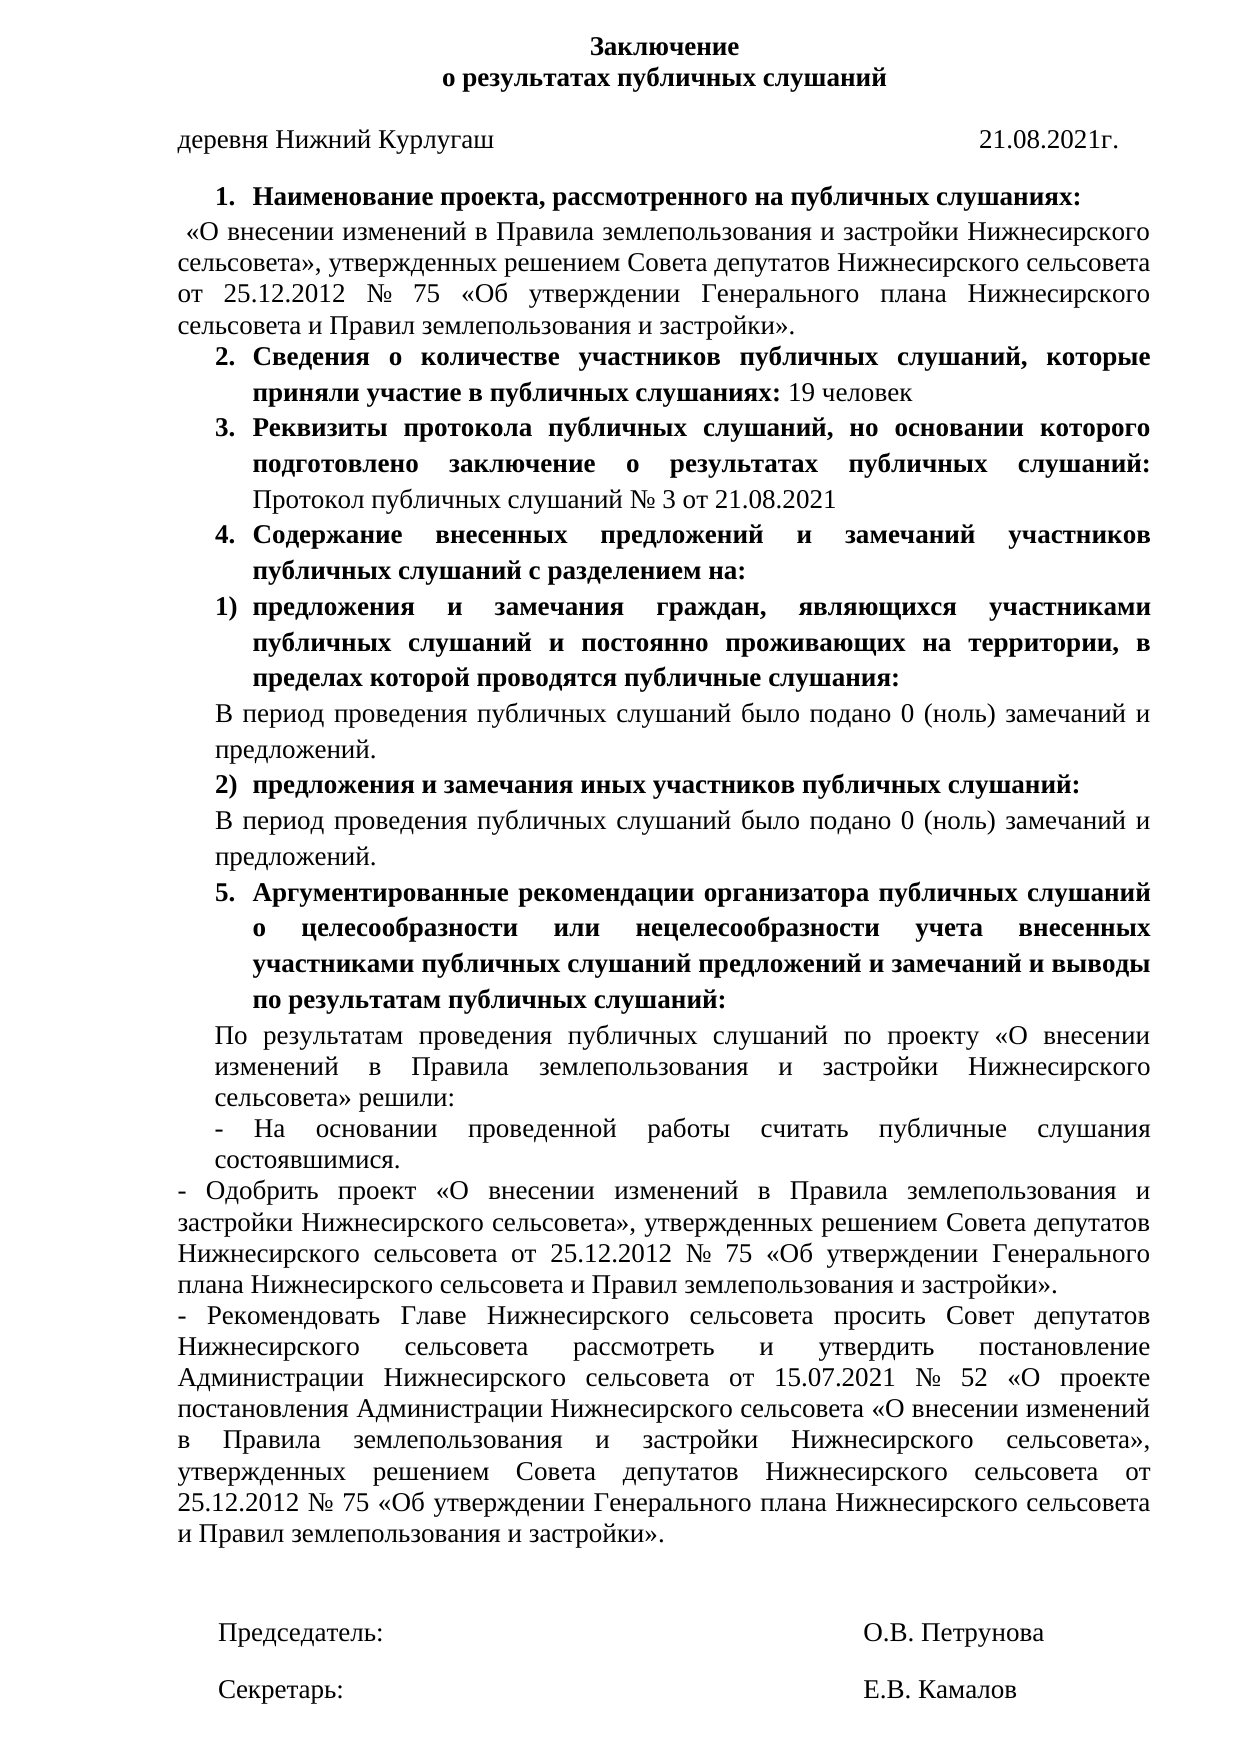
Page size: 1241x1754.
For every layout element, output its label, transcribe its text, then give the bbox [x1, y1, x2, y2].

text В период проведения публичных слушаний было подано 0 (ноль) замечаний и предложений. [215, 804, 1152, 871]
text Секретарь: Е.В. Камалов [177, 1673, 1152, 1704]
text - Одобрить проект «О внесении изменений в Правила землепользования и застройки Нижнесирского сельсовета», утвержденных решением Совета депутатов Нижнесирского сельсовета от 25.12.2012 № 75 «Об утверждении Генерального плана Нижнесирского сельсовета и Правил землепользования и застройки». [177, 1174, 1152, 1299]
list Аргументированные рекомендации организатора публичных слушаний о целесообразности или нецелесообразности учета внесенных участниками публичных слушаний предложений и замечаний и выводы по результатам публичных слушаний: [215, 876, 1152, 1014]
list Реквизиты протокола публичных слушаний, но основании которого подготовлено заключение о результатах публичных слушаний: Протокол публичных слушаний № 3 от 21.08.2021 [215, 411, 1152, 514]
text В период проведения публичных слушаний было подано 0 (ноль) замечаний и предложений. [215, 697, 1152, 764]
text о результатах публичных слушаний [177, 61, 1152, 92]
text - Рекомендовать Главе Нижнесирского сельсовета просить Совет депутатов Нижнесирского сельсовета рассмотреть и утвердить постановление Администрации Нижнесирского сельсовета от 15.07.2021 № 52 «О проекте постановления Администрации Нижнесирского сельсовета «О внесении изменений в Правила землепользования и застройки Нижнесирского сельсовета», утвержденных решением Совета депутатов Нижнесирского сельсовета от 25.12.2012 № 75 «Об утверждении Генерального плана Нижнесирского сельсовета и Правил землепользования и застройки». [177, 1299, 1152, 1548]
text - На основании проведенной работы считать публичные слушания состоявшимися. [214, 1112, 1152, 1174]
list предложения и замечания граждан, являющихся участниками публичных слушаний и постоянно проживающих на территории, в пределах которой проводятся публичные слушания: [215, 590, 1152, 693]
list Содержание внесенных предложений и замечаний участников публичных слушаний с разделением на: [215, 518, 1152, 585]
text Заключение [177, 29, 1152, 61]
text Председатель: О.В. Петрунова [177, 1616, 1152, 1647]
list Сведения о количестве участников публичных слушаний, которые приняли участие в публичных слушаниях: 19 человек [215, 340, 1152, 407]
text деревня Нижний Курлугаш 21.08.2021г. [177, 123, 1152, 154]
list Наименование проекта, рассмотренного на публичных слушаниях: [215, 179, 1152, 211]
text «О внесении изменений в Правила землепользования и застройки Нижнесирского сельсовета», утвержденных решением Совета депутатов Нижнесирского сельсовета от 25.12.2012 № 75 «Об утверждении Генерального плана Нижнесирского сельсовета и Правил землепользования и застройки». [177, 215, 1152, 340]
text По результатам проведения публичных слушаний по проекту «О внесении изменений в Правила землепользования и застройки Нижнесирского сельсовета» решили: [214, 1019, 1152, 1112]
list предложения и замечания иных участников публичных слушаний: [215, 769, 1152, 800]
